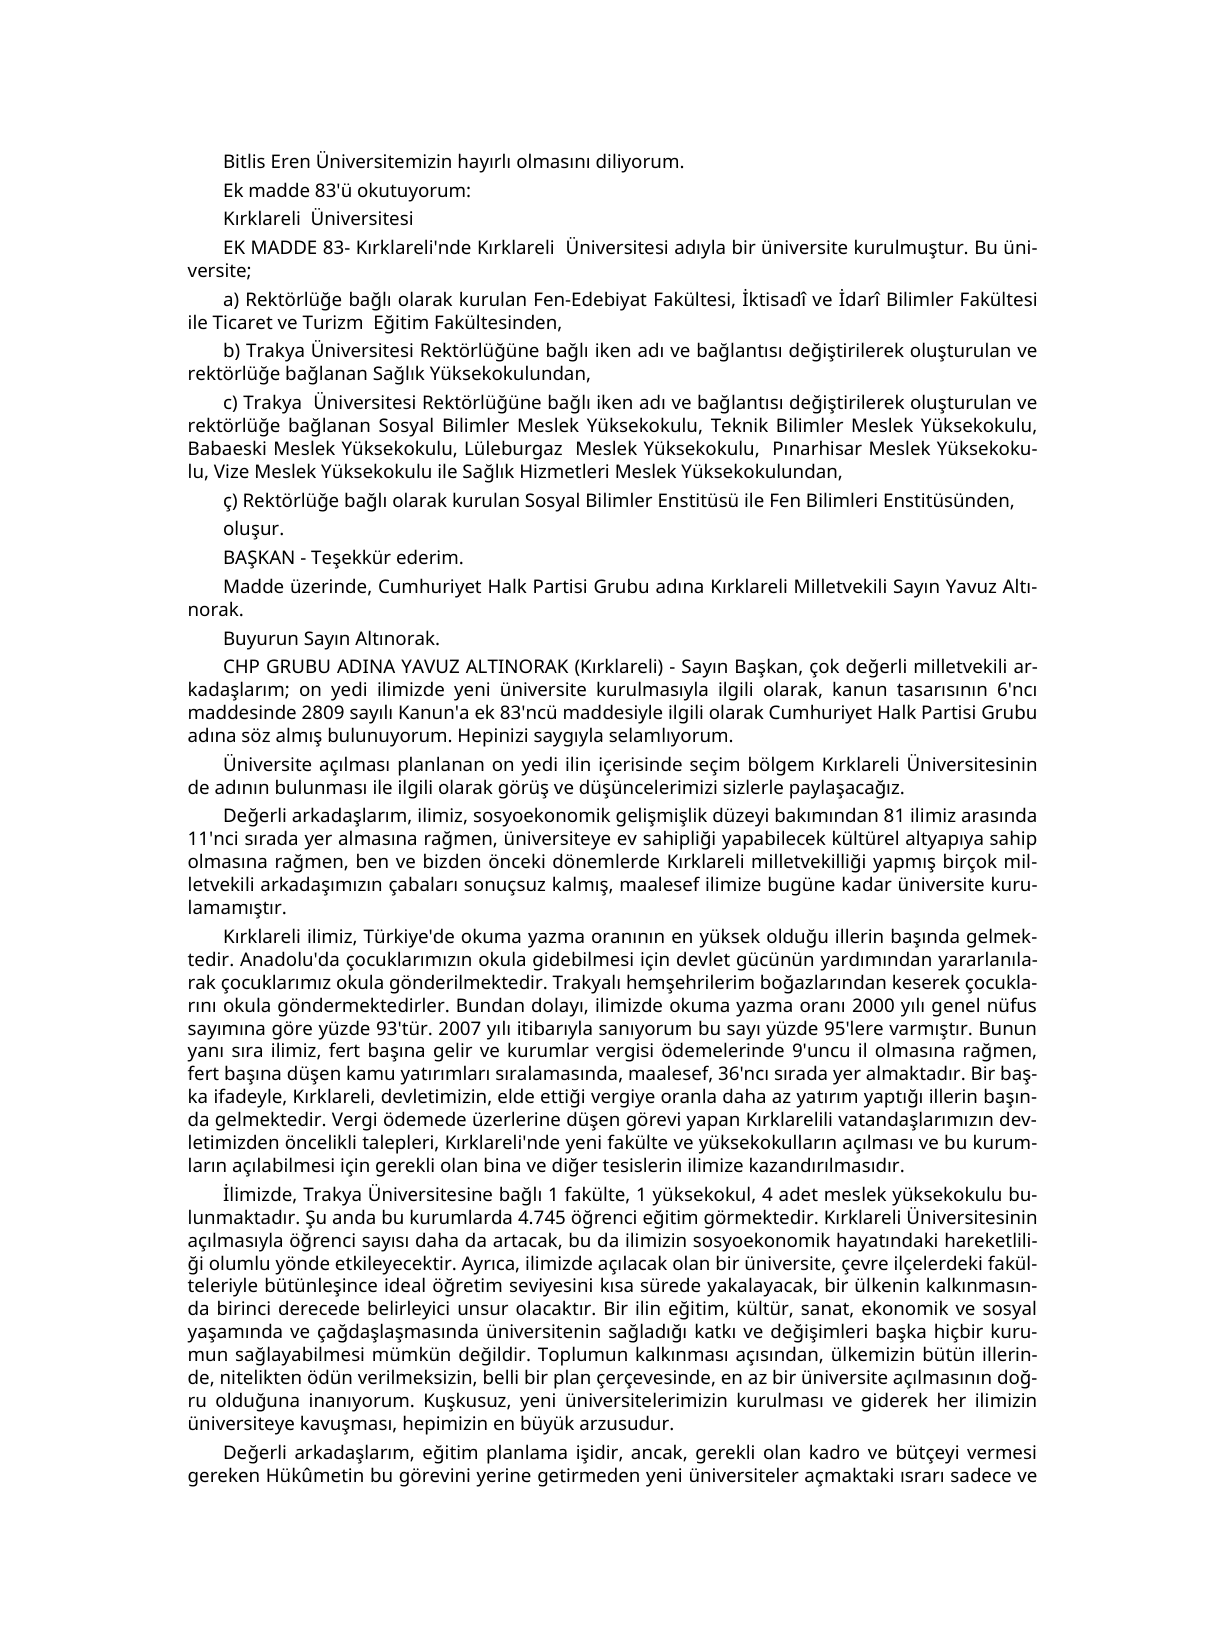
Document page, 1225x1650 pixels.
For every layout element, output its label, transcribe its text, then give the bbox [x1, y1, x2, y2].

text oluşur. [187, 517, 1037, 540]
text Üniversite açılması planlanan on yedi ilin içerisinde seçim bölgem Kırklareli Üniversitesinin de adının bulunması ile ilgili olarak görüş ve düşüncelerimizi sizlerle paylaşacağız. [187, 753, 1037, 799]
text ç) Rektörlüğe bağlı olarak kurulan Sosyal Bilimler Enstitüsü ile Fen Bilimleri Enstitüsünden, [187, 489, 1037, 512]
text Bitlis Eren Üniversitemizin hayırlı olmasını diliyorum. [187, 150, 1037, 173]
text Ek madde 83'ü okutuyorum: [187, 179, 1037, 202]
text a) Rektörlüğe bağlı olarak kurulan Fen-Edebiyat Fakültesi, İktisadî ve İdarî Bilimler Fakültesi ile Ticaret ve Turizm Eğitim Fakültesinden, [187, 288, 1037, 334]
text Kırklareli Üniversitesi [187, 207, 1037, 230]
text Kırklareli ilimiz, Türkiye'de okuma yazma oranının en yüksek olduğu illerin başında gelmektedir. Anadolu'da çocuklarımızın okula gidebilmesi için devlet gücünün yardımından yararlanılarak çocuklarımız okula gönderilmektedir. Trakyalı hemşehrilerim boğazlarından keserek çocuklarını okula göndermektedirler. Bundan dolayı, ilimizde okuma yazma oranı 2000 yılı genel nüfus sayımına göre yüzde 93'tür. 2007 yılı itibarıyla sanıyorum bu sayı yüzde 95'lere varmıştır. Bunun yanı sıra ilimiz, fert başına gelir ve kurumlar vergisi ödemelerinde 9'uncu il olmasına rağmen, fert başına düşen kamu yatırımları sıralamasında, maalesef, 36'ncı sırada yer almaktadır. Bir başka ifadeyle, Kırklareli, devletimizin, elde ettiği vergiye oranla daha az yatırım yaptığı illerin başında gelmektedir. Vergi ödemede üzerlerine düşen görevi yapan Kırklarelili vatandaşlarımızın devletimizden öncelikli talepleri, Kırklareli'nde yeni fakülte ve yüksekokulların açılması ve bu kurumların açılabilmesi için gerekli olan bina ve diğer tesislerin ilimize kazandırılmasıdır. [187, 925, 1037, 1177]
text İlimizde, Trakya Üniversitesine bağlı 1 fakülte, 1 yüksekokul, 4 adet meslek yüksekokulu bulunmaktadır. Şu anda bu kurumlarda 4.745 öğrenci eğitim görmektedir. Kırklareli Üniversitesinin açılmasıyla öğrenci sayısı daha da artacak, bu da ilimizin sosyoekonomik hayatındaki hareketliliği olumlu yönde etkileyecektir. Ayrıca, ilimizde açılacak olan bir üniversite, çevre ilçelerdeki fakülteleriyle bütünleşince ideal öğretim seviyesini kısa sürede yakalayacak, bir ülkenin kalkınmasında birinci derecede belirleyici unsur olacaktır. Bir ilin eğitim, kültür, sanat, ekonomik ve sosyal yaşamında ve çağdaşlaşmasında üniversitenin sağladığı katkı ve değişimleri başka hiçbir kurumun sağlayabilmesi mümkün değildir. Toplumun kalkınması açısından, ülkemizin bütün illerinde, nitelikten ödün verilmeksizin, belli bir plan çerçevesinde, en az bir üniversite açılmasının doğru olduğuna inanıyorum. Kuşkusuz, yeni üniversitelerimizin kurulması ve giderek her ilimizin üniversiteye kavuşması, hepimizin en büyük arzusudur. [187, 1183, 1037, 1435]
text c) Trakya Üniversitesi Rektörlüğüne bağlı iken adı ve bağlantısı değiştirilerek oluşturulan ve rektörlüğe bağlanan Sosyal Bilimler Meslek Yüksekokulu, Teknik Bilimler Meslek Yüksekokulu, Babaeski Meslek Yüksekokulu, Lüleburgaz Meslek Yüksekokulu, Pınarhisar Meslek Yüksekokulu, Vize Meslek Yüksekokulu ile Sağlık Hizmetleri Meslek Yüksekokulundan, [187, 391, 1037, 483]
text EK MADDE 83- Kırklareli'nde Kırklareli Üniversitesi adıyla bir üniversite kurulmuştur. Bu üniversite; [187, 236, 1037, 282]
text b) Trakya Üniversitesi Rektörlüğüne bağlı iken adı ve bağlantısı değiştirilerek oluşturulan ve rektörlüğe bağlanan Sağlık Yüksekokulundan, [187, 339, 1037, 385]
text BAŞKAN - Teşekkür ederim. [187, 546, 1037, 569]
text Madde üzerinde, Cumhuriyet Halk Partisi Grubu adına Kırklareli Milletvekili Sayın Yavuz Altınorak. [187, 575, 1037, 621]
text Buyurun Sayın Altınorak. [187, 627, 1037, 649]
text CHP GRUBU ADINA YAVUZ ALTINORAK (Kırklareli) - Sayın Başkan, çok değerli milletvekili arkadaşlarım; on yedi ilimizde yeni üniversite kurulmasıyla ilgili olarak, kanun tasarısının 6'ncı maddesinde 2809 sayılı Kanun'a ek 83'ncü maddesiyle ilgili olarak Cumhuriyet Halk Partisi Grubu adına söz almış bulunuyorum. Hepinizi saygıyla selamlıyorum. [187, 655, 1037, 747]
text Değerli arkadaşlarım, ilimiz, sosyoekonomik gelişmişlik düzeyi bakımından 81 ilimiz arasında 11'nci sırada yer almasına rağmen, üniversiteye ev sahipliği yapabilecek kültürel altyapıya sahip olmasına rağmen, ben ve bizden önceki dönemlerde Kırklareli milletvekilliği yapmış birçok milletvekili arkadaşımızın çabaları sonuçsuz kalmış, maalesef ilimize bugüne kadar üniversite kurulamamıştır. [187, 804, 1037, 919]
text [187, 1441, 1037, 1487]
